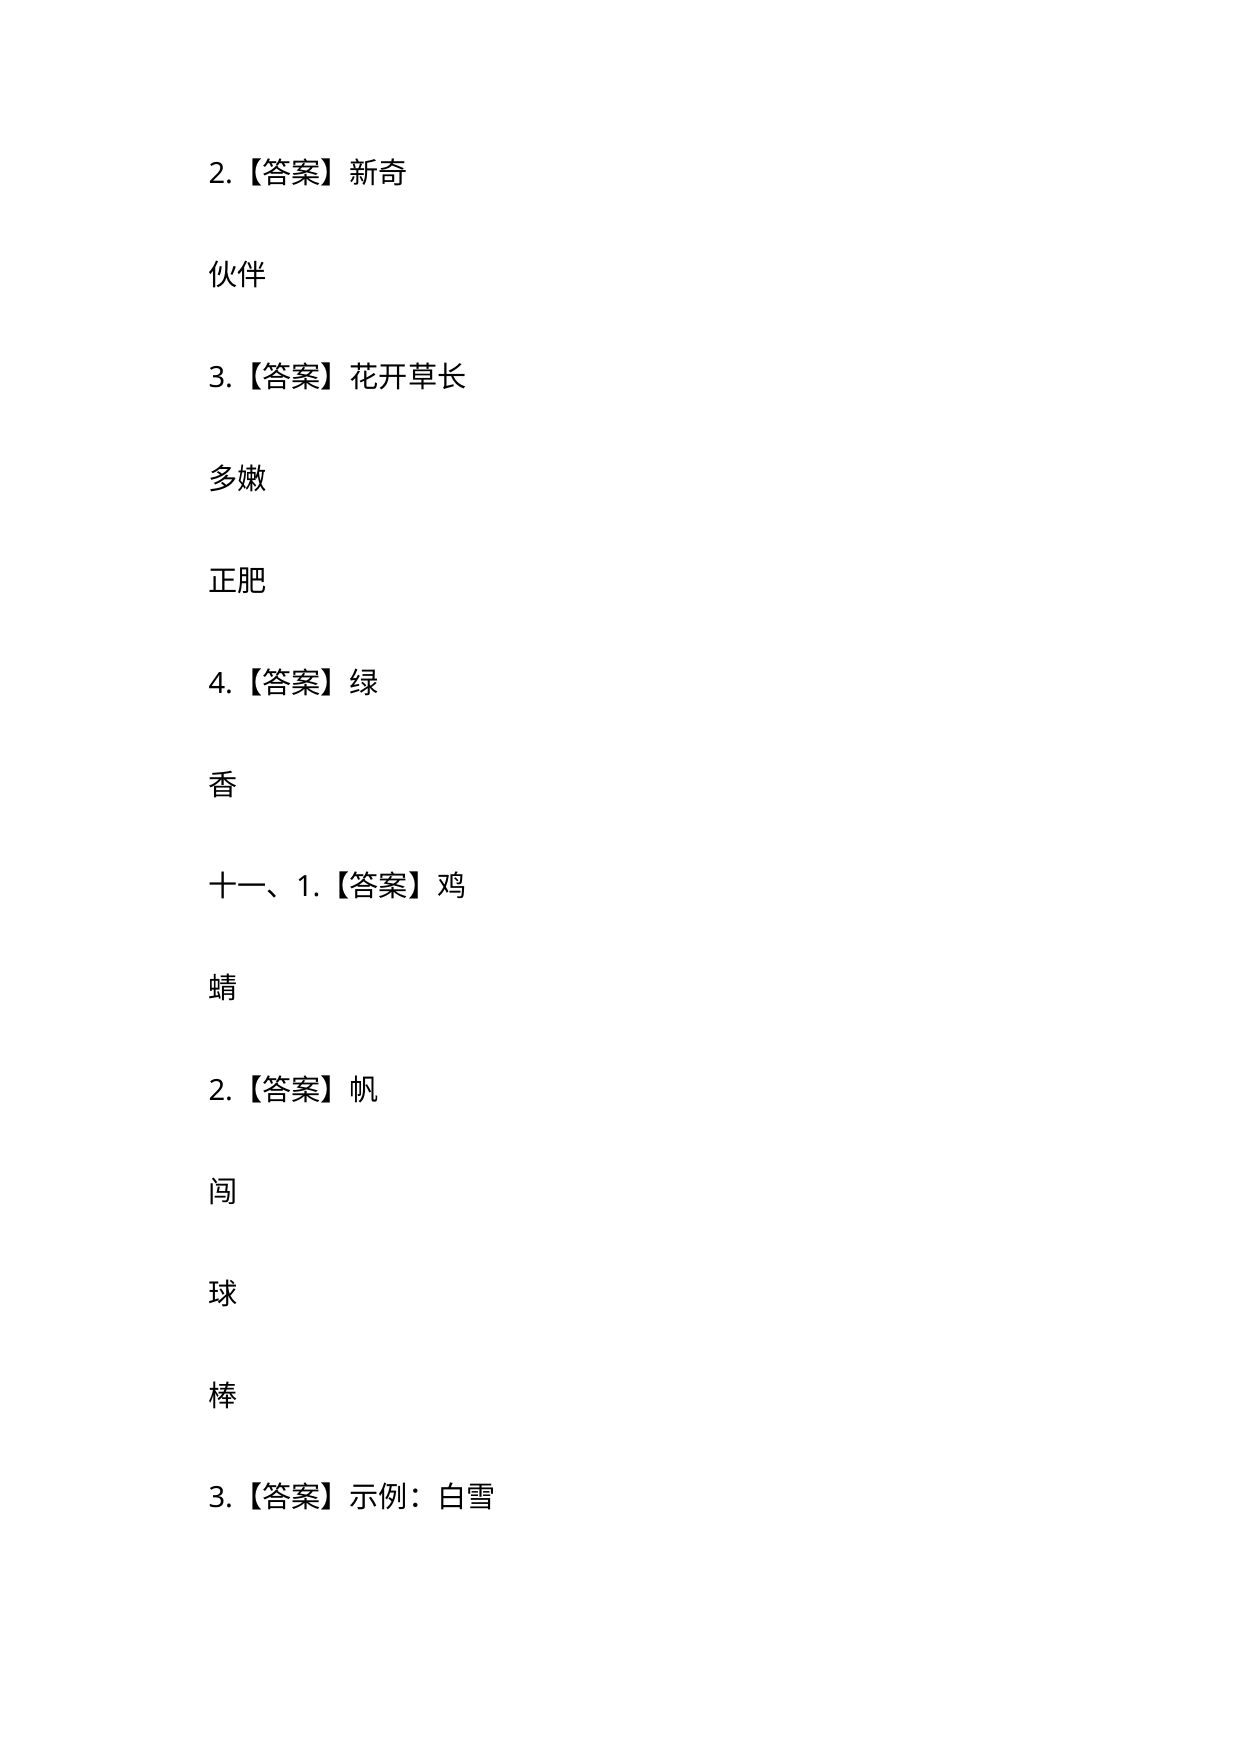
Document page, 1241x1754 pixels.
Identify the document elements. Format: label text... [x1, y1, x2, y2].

text 十一、1.【答案】鸡 [150, 863, 1090, 905]
text 蜻 [150, 965, 1090, 1007]
text 2.【答案】新奇 [150, 150, 1090, 192]
text 伙伴 [150, 252, 1090, 294]
text 3.【答案】花开草长 [150, 354, 1090, 396]
text 4.【答案】绿 [150, 659, 1090, 702]
text 正肥 [150, 557, 1090, 600]
text 香 [150, 761, 1090, 803]
text 闯 [150, 1169, 1090, 1211]
text 多嫩 [150, 456, 1090, 498]
text 棒 [150, 1372, 1090, 1414]
text 2.【答案】帆 [150, 1067, 1090, 1109]
text 球 [150, 1271, 1090, 1313]
text 3.【答案】示例：白雪 [150, 1474, 1090, 1516]
